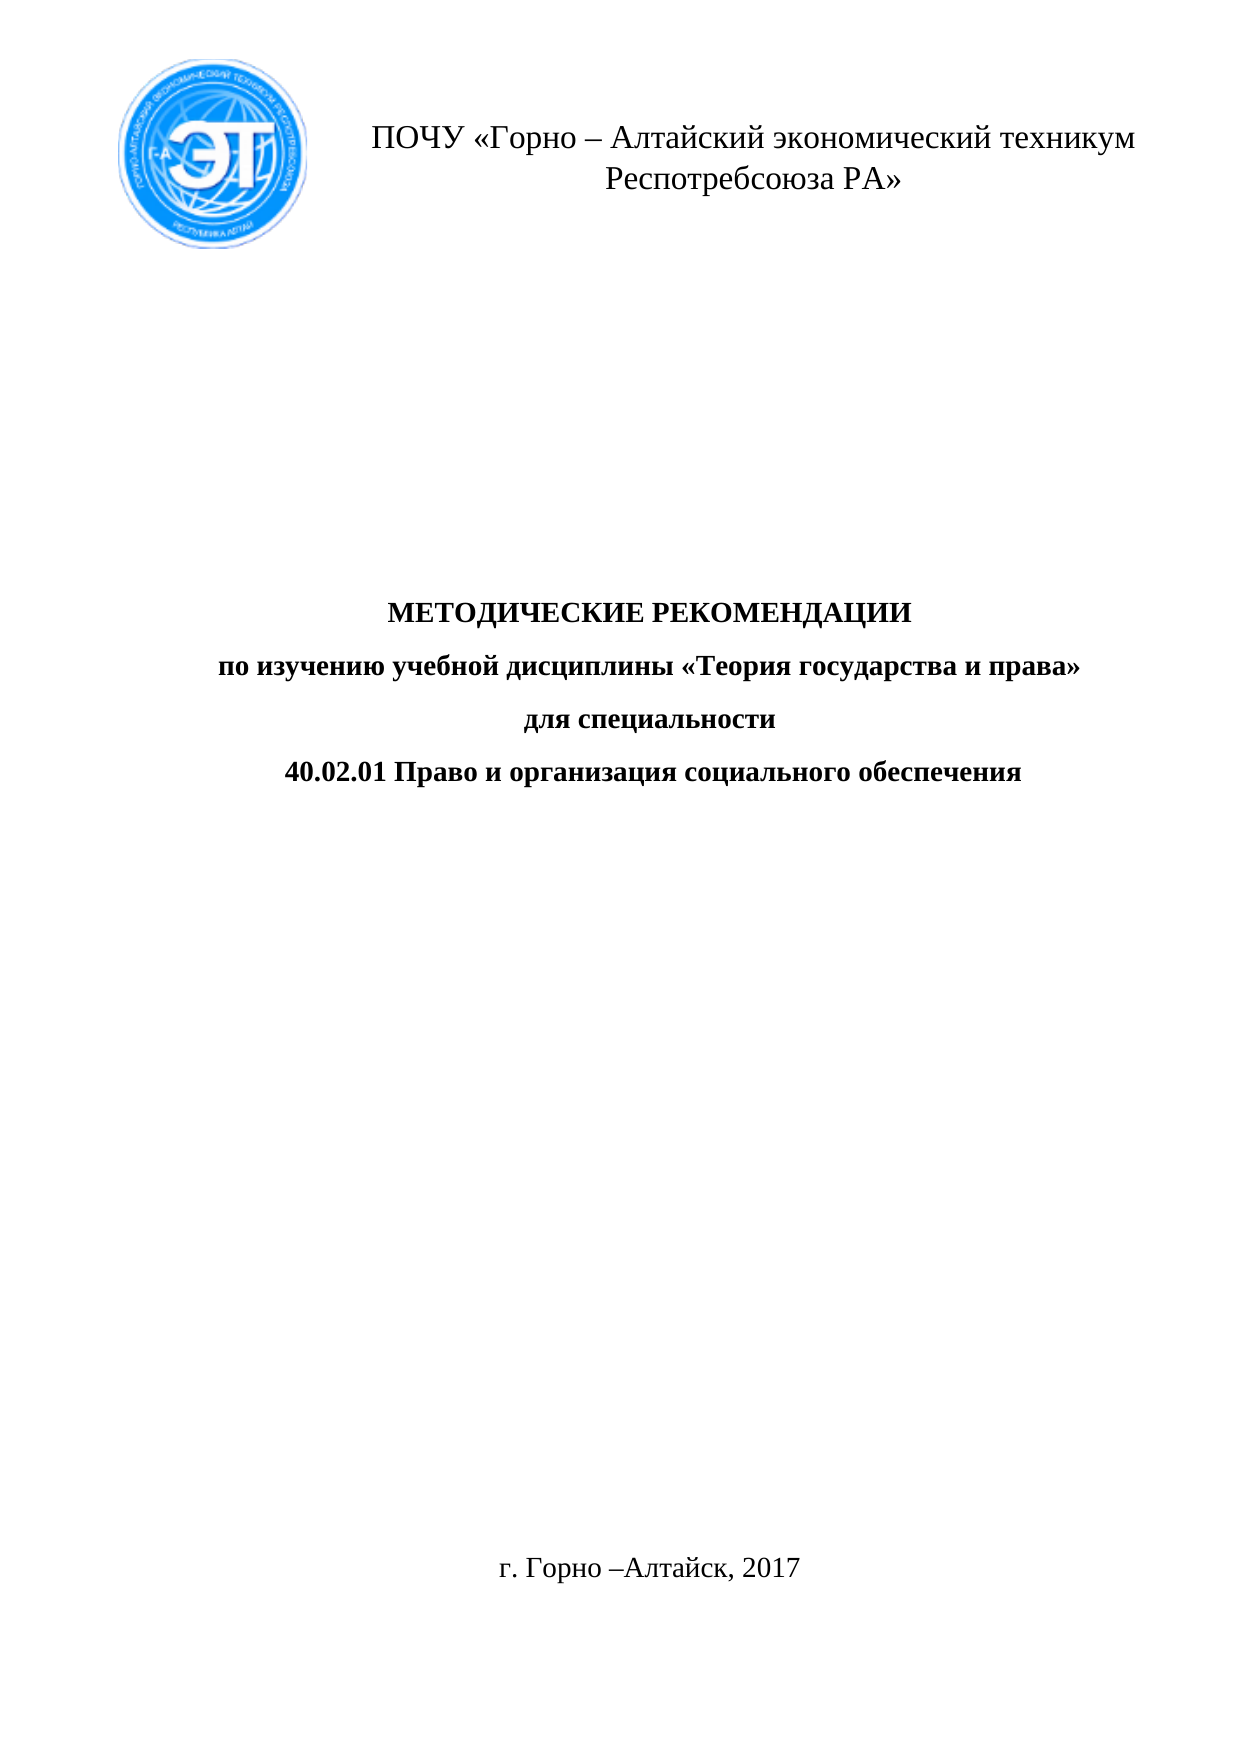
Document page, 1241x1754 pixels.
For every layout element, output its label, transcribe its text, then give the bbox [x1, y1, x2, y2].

text ПОЧУ «Горно – Алтайский экономический техникум Респотребсоюза РА» [308, 117, 1181, 197]
text г. Горно –Алтайск, 2017 [118, 1550, 1181, 1583]
picture [118, 59, 308, 249]
text по изучению учебной дисциплины «Теория государства и права» [118, 648, 1181, 682]
text МЕТОДИЧЕСКИЕ РЕКОМЕНДАЦИИ [118, 596, 1181, 629]
text для специальности [118, 701, 1181, 735]
text 40.02.01 Право и организация социального обеспечения [118, 754, 1181, 787]
